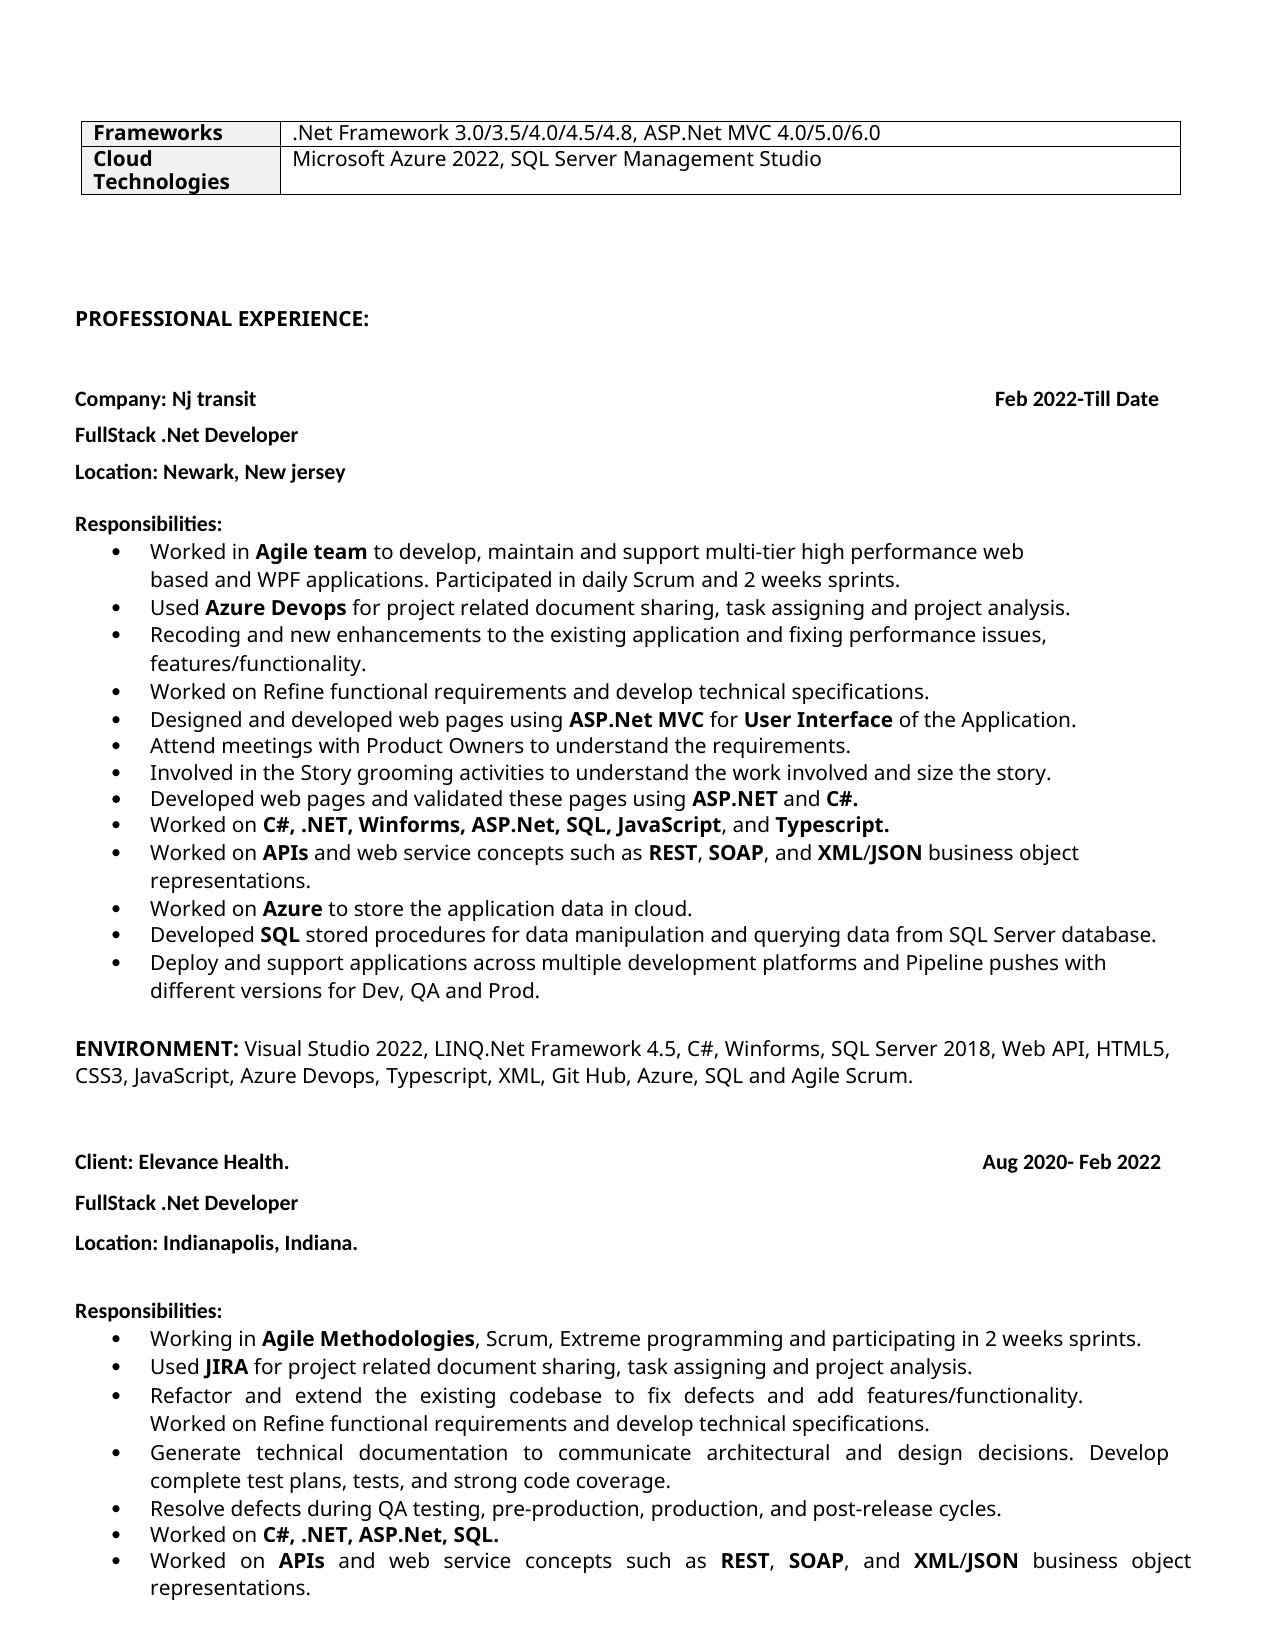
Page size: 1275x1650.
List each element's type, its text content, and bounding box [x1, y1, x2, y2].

list Resolve defects during QA testing, pre-production, production, and post-release cycles. [112, 1495, 1192, 1521]
list Deploy and support applications across multiple development platforms and Pipeline pushes with different versions for Dev, QA and Prod. [112, 948, 1165, 1005]
list Recoding and new enhancements to the existing application and fixing performance issues, features/functionality. [112, 620, 1192, 677]
subtitle Location: Newark, New jersey [75, 458, 1192, 484]
list Used Azure Devops for project related document sharing, task assigning and project analysis. [112, 594, 1192, 620]
text Responsibilities: [75, 1297, 1192, 1323]
list Worked in Agile team to develop, maintain and support multi-tier high performance web based and WPF applications. Participated in daily Scrum and 2 weeks sprints. [112, 537, 1067, 594]
list Developed web pages and validated these pages using ASP.NET and C#. [112, 785, 1192, 812]
text ENVIRONMENT: Visual Studio 2022, LINQ.Net Framework 4.5, C#, Winforms, SQL Server 2018, Web API, HTML5, CSS3, JavaScript, Azure Devops, Typescript, XML, Git Hub, Azure, SQL and Agile Scrum. [75, 1034, 1172, 1090]
subtitle FullStack .Net Developer [75, 422, 1192, 448]
table_cell Frameworks [82, 122, 280, 146]
list Designed and developed web pages using ASP.Net MVC for User Interface of the Application. [112, 706, 1192, 732]
subtitle Responsibilities: [75, 511, 1192, 537]
text Client: Elevance Health. Aug 2020- Feb 2022 [75, 1148, 1192, 1175]
subtitle Company: Nj transit Feb 2022-Till Date [75, 385, 1192, 412]
list Working in Agile Methodologies, Scrum, Extreme programming and participating in 2 weeks sprints. [112, 1324, 1153, 1352]
subtitle PROFESSIONAL EXPERIENCE: [75, 304, 1192, 333]
list Worked on Azure to store the application data in cloud. [112, 895, 1192, 922]
table_cell .Net Framework 3.0/3.5/4.0/4.5/4.8, ASP.Net MVC 4.0/5.0/6.0 [281, 122, 1180, 146]
list Worked on Refine functional requirements and develop technical specifications. [112, 677, 1192, 706]
list Generate technical documentation to communicate architectural and design decisions. Develop complete test plans, tests, and strong code coverage. [112, 1438, 1169, 1495]
list Attend meetings with Product Owners to understand the requirements. [112, 732, 1192, 759]
table_cell Microsoft Azure 2022, SQL Server Management Studio [281, 147, 1180, 194]
list Developed SQL stored procedures for data manipulation and querying data from SQL Server database. [112, 922, 1192, 948]
list Used JIRA for project related document sharing, task assigning and project analysis. [112, 1352, 1153, 1381]
list Involved in the Story grooming activities to understand the work involved and size the story. [112, 759, 1192, 785]
table_cell Cloud Technologies [82, 147, 280, 194]
subtitle Worked on C#, .NET, Winforms, ASP.Net, SQL, JavaScript, and Typescript. [112, 812, 1192, 838]
list Worked on APIs and web service concepts such as REST, SOAP, and XML/JSON business object representations. [112, 1548, 1192, 1601]
list Refactor and extend the existing codebase to fix defects and add features/functionality. Worked on Refine functional requirements and develop technical specifications. [112, 1381, 1085, 1438]
list Worked on APIs and web service concepts such as REST, SOAP, and XML/JSON business object representations. [112, 838, 1192, 895]
text FullStack .Net Developer [75, 1189, 1192, 1215]
text Location: Indianapolis, Indiana. [75, 1229, 1192, 1256]
subtitle Worked on C#, .NET, ASP.Net, SQL. [112, 1521, 1192, 1548]
